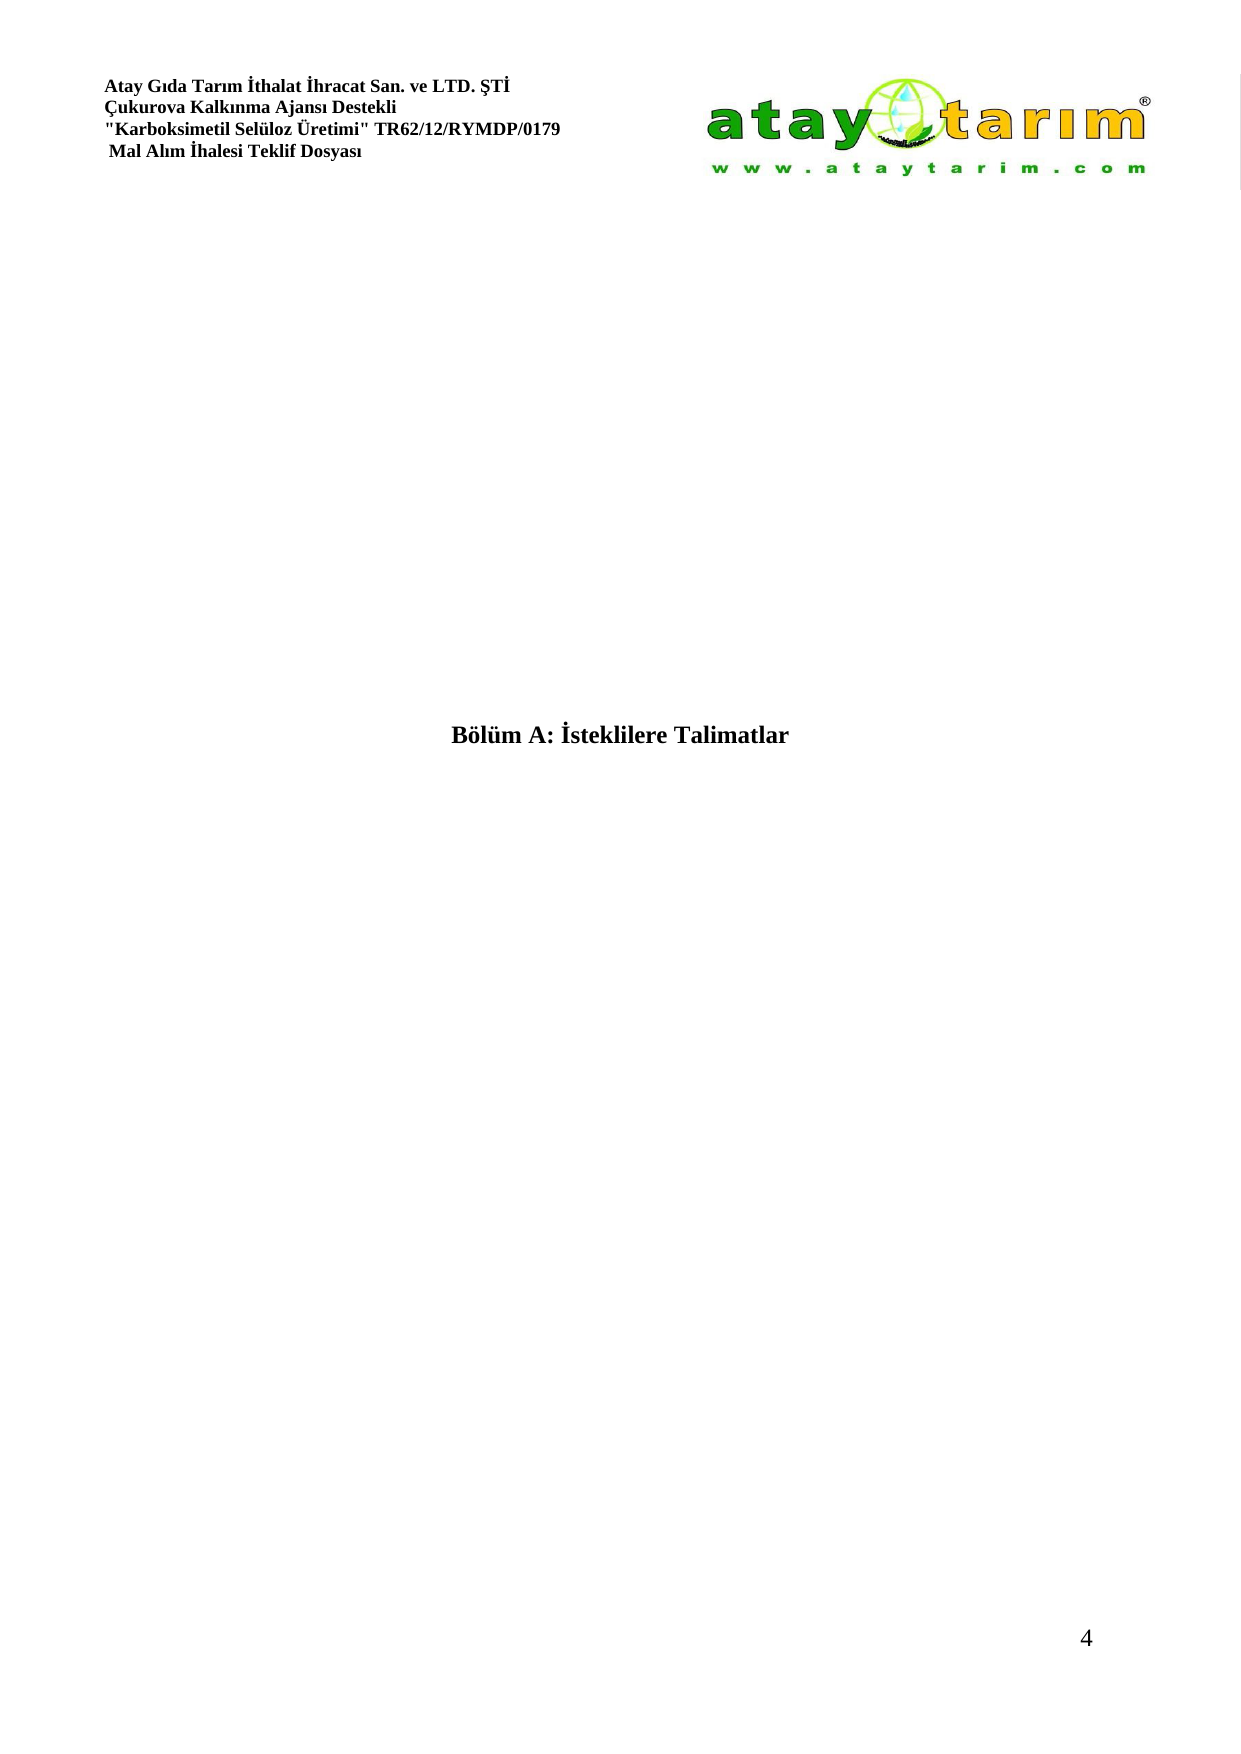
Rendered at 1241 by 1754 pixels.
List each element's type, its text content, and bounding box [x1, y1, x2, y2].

text Bölüm A: İsteklilere Talimatlar [148, 720, 1093, 749]
